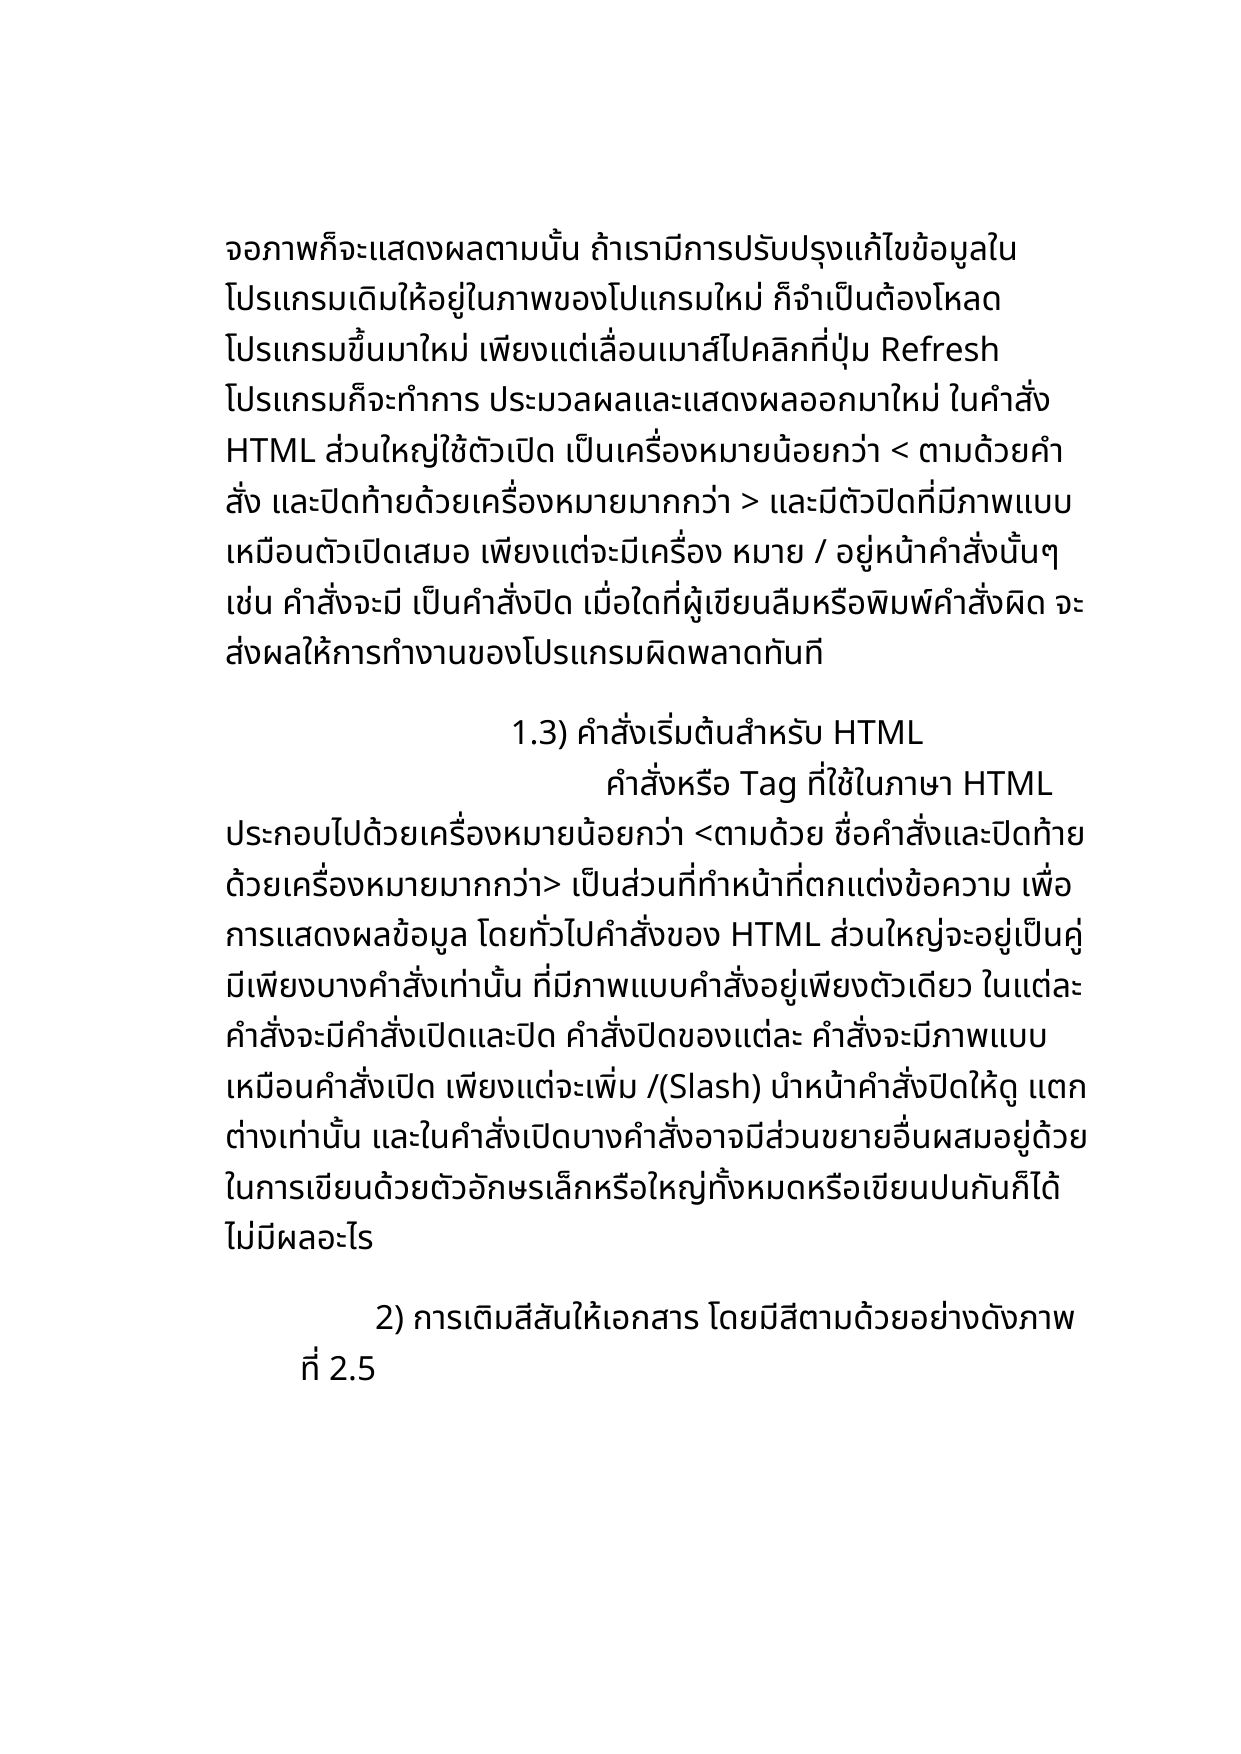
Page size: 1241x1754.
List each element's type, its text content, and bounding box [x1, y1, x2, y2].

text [225, 225, 1090, 679]
text 2) การเติมสีสันให้เอกสาร โดยมีสีตามด้วยอย่างดังภาพที่ 2.5 [300, 1294, 1090, 1395]
text 1.3) คำสั่งเริ่มต้นสำหรับ HTML คำสั่งหรือ Tag ที่ใช้ในภาษา HTML ประกอบไปด้วยเครื่องหมายน้อยกว่า <ตามด้วย ชื่อคำสั่งและปิดท้ายด้วยเครื่องหมายมากกว่า> เป็นส่วนที่ทำหน้าที่ตกแต่งข้อความ เพื่อการแสดงผลข้อมูล โดยทั่วไปคำสั่งของ HTML ส่วนใหญ่จะอยู่เป็นคู่ มีเพียงบางคำสั่งเท่านั้น ที่มีภาพแบบคำสั่งอยู่เพียงตัวเดียว ในแต่ละคำสั่งจะมีคำสั่งเปิดและปิด คำสั่งปิดของแต่ละ คำสั่งจะมีภาพแบบเหมือนคำสั่งเปิด เพียงแต่จะเพิ่ม /(Slash) นำหน้าคำสั่งปิดให้ดู แตกต่างเท่านั้น และในคำสั่งเปิดบางคำสั่งอาจมีส่วนขยายอื่นผสมอยู่ด้วย ในการเขียนด้วยตัวอักษรเล็กหรือใหญ่ทั้งหมดหรือเขียนปนกันก็ได้ไม่มีผลอะไร [225, 709, 1090, 1264]
